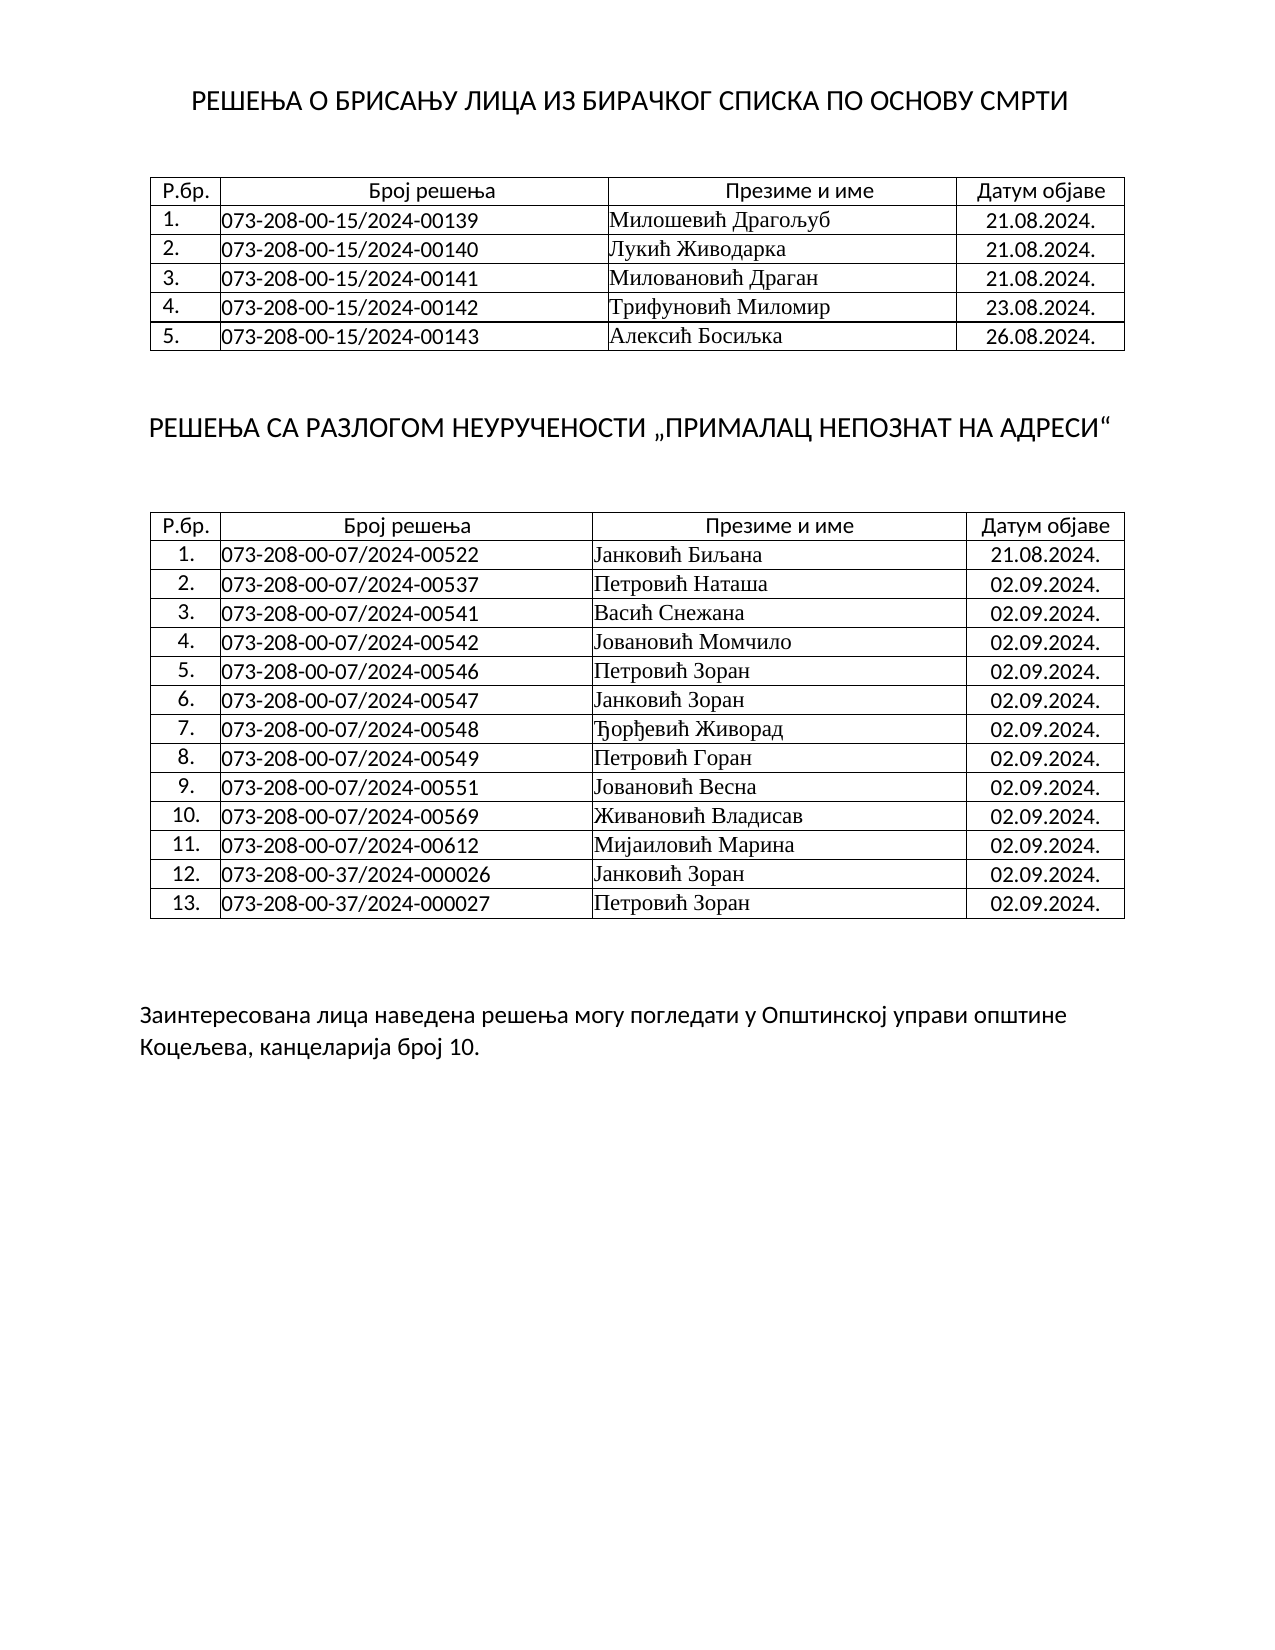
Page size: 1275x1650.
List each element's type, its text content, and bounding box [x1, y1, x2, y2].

table_cell Петровић Зоран [593, 889, 966, 917]
table_cell 2. [151, 235, 220, 263]
table_cell Ђорђевић Живорад [593, 715, 966, 743]
table_cell 1. [151, 541, 220, 569]
table_cell 21.08.2024. [957, 206, 1124, 234]
table_cell 1. [151, 206, 220, 234]
table_header Датум објаве [957, 178, 1124, 205]
table_cell Мијаиловић Марина [593, 831, 966, 859]
table_cell Петровић Зоран [593, 657, 966, 685]
table_header Презиме и име [609, 178, 956, 205]
table_cell 073-208-00-07/2024-00547 [221, 686, 592, 714]
table_header Број решења [221, 513, 592, 539]
table_cell 02.09.2024. [967, 744, 1124, 772]
table_cell 073-208-00-37/2024-000026 [221, 860, 592, 888]
table_cell Живановић Владисав [593, 802, 966, 830]
table_cell 073-208-00-07/2024-00549 [221, 744, 592, 772]
table_header Презиме и име [593, 513, 966, 539]
table_cell 02.09.2024. [967, 773, 1124, 801]
table_cell 02.09.2024. [967, 715, 1124, 743]
table_cell Јовановић Момчило [593, 628, 966, 656]
table_cell Јанковић Зоран [593, 686, 966, 714]
table_cell 02.09.2024. [967, 860, 1124, 888]
table_cell 073-208-00-07/2024-00541 [221, 599, 592, 627]
table_header Р.бр. [151, 178, 220, 205]
table_cell 073-208-00-07/2024-00551 [221, 773, 592, 801]
table_cell 9. [151, 773, 220, 801]
text Заинтересована лица наведена решења могу погледати у Општинској управи општине Коцељева, канцеларија број 10. [139, 999, 1122, 1062]
table_cell Милошевић Драгољуб [609, 206, 956, 234]
text РЕШЕЊА СА РАЗЛОГОМ НЕУРУЧЕНОСТИ „ПРИМАЛАЦ НЕПОЗНАТ НА АДРЕСИ“ [139, 409, 1120, 445]
table_cell 02.09.2024. [967, 831, 1124, 859]
table_cell 6. [151, 686, 220, 714]
table_cell 2. [151, 570, 220, 598]
table_cell 073-208-00-07/2024-00612 [221, 831, 592, 859]
table_cell 02.09.2024. [967, 570, 1124, 598]
table_cell 13. [151, 889, 220, 917]
table_header Р.бр. [151, 513, 220, 539]
table_cell 21.08.2024. [957, 235, 1124, 263]
table_cell 02.09.2024. [967, 628, 1124, 656]
table_cell 073-208-00-07/2024-00548 [221, 715, 592, 743]
table_cell 3. [151, 599, 220, 627]
table_cell 21.08.2024. [967, 541, 1124, 569]
table_cell Јовановић Весна [593, 773, 966, 801]
table_cell Јанковић Зоран [593, 860, 966, 888]
text РЕШЕЊА О БРИСАЊУ ЛИЦА ИЗ БИРАЧКОГ СПИСКА ПО ОСНОВУ СМРТИ [139, 82, 1120, 118]
table_cell 073-208-00-07/2024-00522 [221, 541, 592, 569]
table_cell 5. [151, 657, 220, 685]
table_cell 02.09.2024. [967, 686, 1124, 714]
table_cell 073-208-00-37/2024-000027 [221, 889, 592, 917]
table_cell 073-208-00-15/2024-00140 [221, 235, 608, 263]
table_cell 10. [151, 802, 220, 830]
table_cell Трифуновић Миломир [609, 293, 956, 321]
table_cell 23.08.2024. [957, 293, 1124, 321]
table_cell Васић Снежана [593, 599, 966, 627]
table_cell 21.08.2024. [957, 264, 1124, 292]
table_cell 073-208-00-07/2024-00537 [221, 570, 592, 598]
table_cell 5. [151, 323, 220, 350]
table_cell 073-208-00-07/2024-00569 [221, 802, 592, 830]
table_cell 4. [151, 628, 220, 656]
table_cell 8. [151, 744, 220, 772]
table_cell 02.09.2024. [967, 889, 1124, 917]
table_cell Петровић Горан [593, 744, 966, 772]
table_cell 073-208-00-15/2024-00143 [221, 323, 608, 350]
table_cell 12. [151, 860, 220, 888]
table_header Број решења [221, 178, 608, 205]
table_cell 02.09.2024. [967, 802, 1124, 830]
table_cell 073-208-00-07/2024-00546 [221, 657, 592, 685]
table_cell 4. [151, 293, 220, 321]
table_header Датум објаве [967, 513, 1124, 539]
table_cell Јанковић Биљана [593, 541, 966, 569]
table_cell 11. [151, 831, 220, 859]
table_cell Миловановић Драган [609, 264, 956, 292]
table_cell Петровић Наташа [593, 570, 966, 598]
table_cell 073-208-00-07/2024-00542 [221, 628, 592, 656]
table_cell 02.09.2024. [967, 599, 1124, 627]
table_cell 26.08.2024. [957, 323, 1124, 350]
table_cell 02.09.2024. [967, 657, 1124, 685]
table_cell 073-208-00-15/2024-00141 [221, 264, 608, 292]
table_cell Лукић Живодарка [609, 235, 956, 263]
table_cell 3. [151, 264, 220, 292]
table_cell 7. [151, 715, 220, 743]
table_cell 073-208-00-15/2024-00139 [221, 206, 608, 234]
table_cell Алексић Босиљка [609, 323, 956, 350]
table_cell 073-208-00-15/2024-00142 [221, 293, 608, 321]
